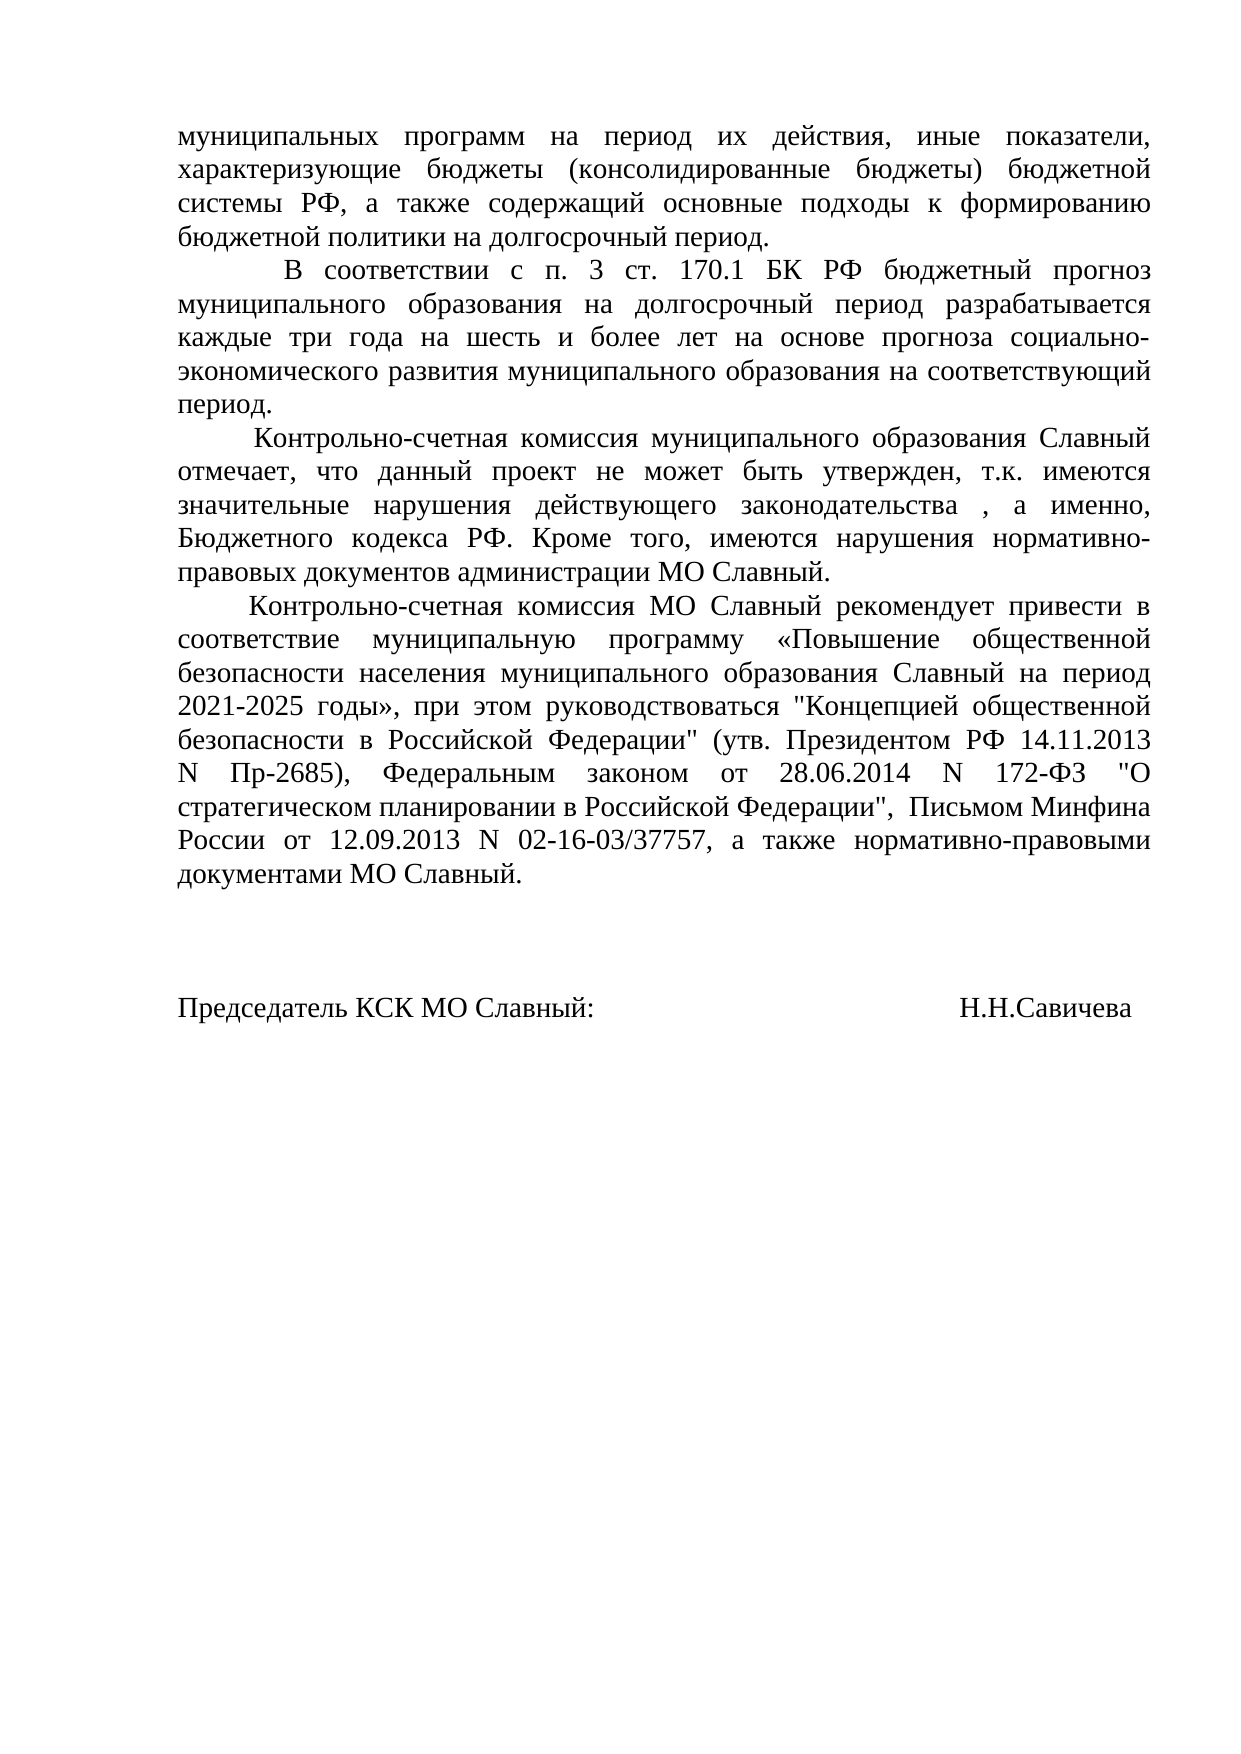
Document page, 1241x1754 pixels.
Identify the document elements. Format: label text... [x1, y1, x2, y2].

text Председатель КСК МО Славный: Н.Н.Савичева [177, 990, 1152, 1024]
text Контрольно-счетная комиссия муниципального образования Славный отмечает, что данный проект не может быть утвержден, т.к. имеются значительные нарушения действующего законодательства , а именно, Бюджетного кодекса РФ. Кроме того, имеются нарушения нормативно-правовых документов администрации МО Славный. [177, 420, 1152, 588]
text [177, 118, 1152, 252]
text Контрольно-счетная комиссия МО Славный рекомендует привести в соответствие муниципальную программу «Повышение общественной безопасности населения муниципального образования Славный на период 2021-2025 годы», при этом руководствоваться "Концепцией общественной безопасности в Российской Федерации" (утв. Президентом РФ 14.11.2013 N Пр-2685), Федеральным законом от 28.06.2014 N 172-ФЗ "О стратегическом планировании в Российской Федерации", Письмом Минфина России от 12.09.2013 N 02-16-03/37757, а также нормативно-правовыми документами МО Славный. [177, 588, 1152, 889]
text В соответствии с п. 3 ст. 170.1 БК РФ бюджетный прогноз муниципального образования на долгосрочный период разрабатывается каждые три года на шесть и более лет на основе прогноза социально-экономического развития муниципального образования на соответствующий период. [177, 252, 1152, 420]
